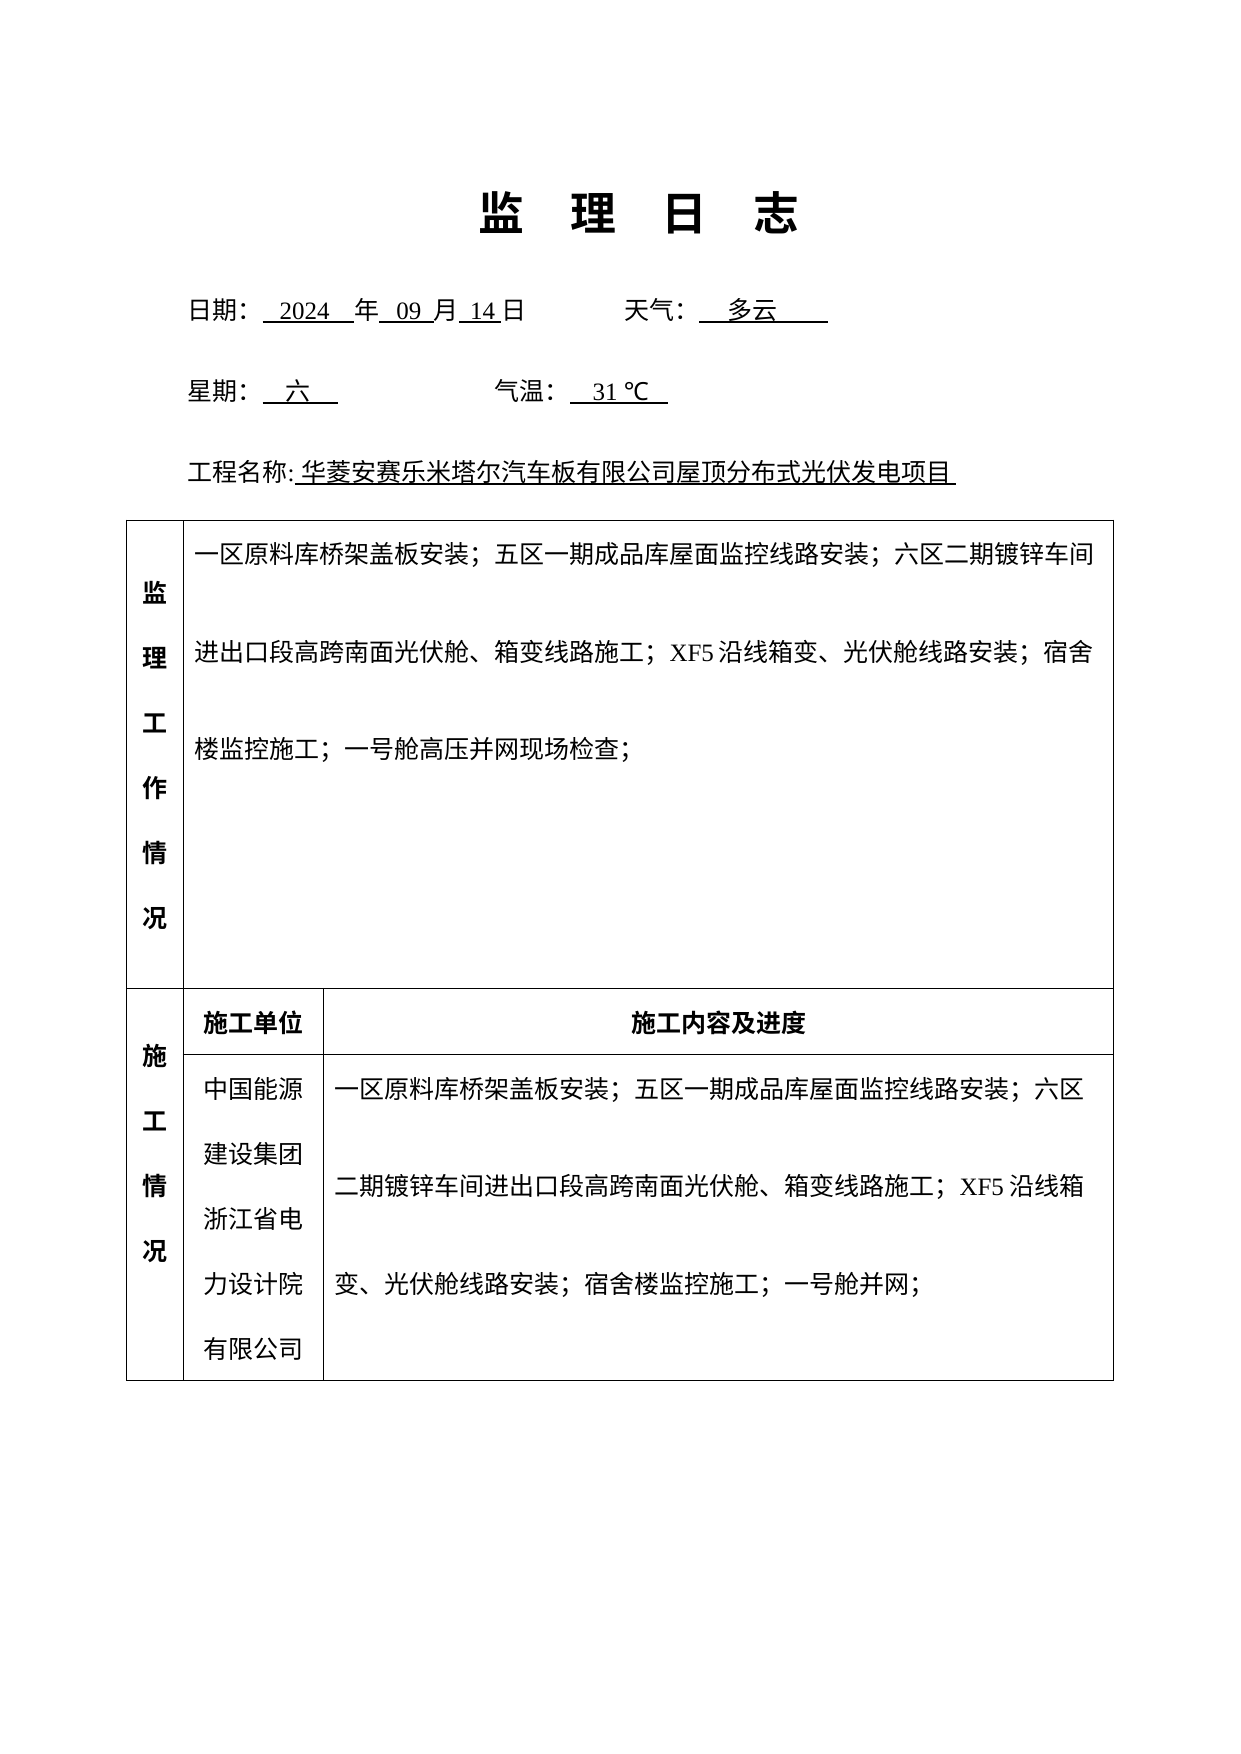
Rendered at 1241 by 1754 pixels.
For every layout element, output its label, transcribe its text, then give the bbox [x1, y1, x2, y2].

text 工程名称: 华菱安赛乐米塔尔汽车板有限公司屋顶分布式光伏发电项目 [187, 438, 1053, 503]
table_cell 一区原料库桥架盖板安装；五区一期成品库屋面监控线路安装；六区二期镀锌车间进出口段高跨南面光伏舱、箱变线路施工；XF5沿线箱变、光伏舱线路安装；宿舍楼监控施工；一号舱并网； [324, 1055, 1113, 1380]
text 监 理 日 志 [187, 162, 1053, 259]
text 日期： 2024 年 09 月 14 日 天气： 多云 [187, 276, 1053, 341]
table_header 一区原料库桥架盖板安装；五区一期成品库屋面监控线路安装；六区二期镀锌车间进出口段高跨南面光伏舱、箱变线路施工；XF5沿线箱变、光伏舱线路安装；宿舍楼监控施工；一号舱高压并网现场检查； [184, 521, 1113, 988]
table_cell 施工单位 [184, 989, 323, 1054]
table_header 监理 工作 情 况 [127, 521, 183, 988]
table_cell 中国能源建设集团浙江省电力设计院有限公司 [184, 1055, 323, 1380]
table_cell 施工内容及进度 [324, 989, 1113, 1054]
table_cell 施工情况 [127, 989, 183, 1380]
text 星期： 六 气温： 31 ℃ [187, 357, 1053, 422]
